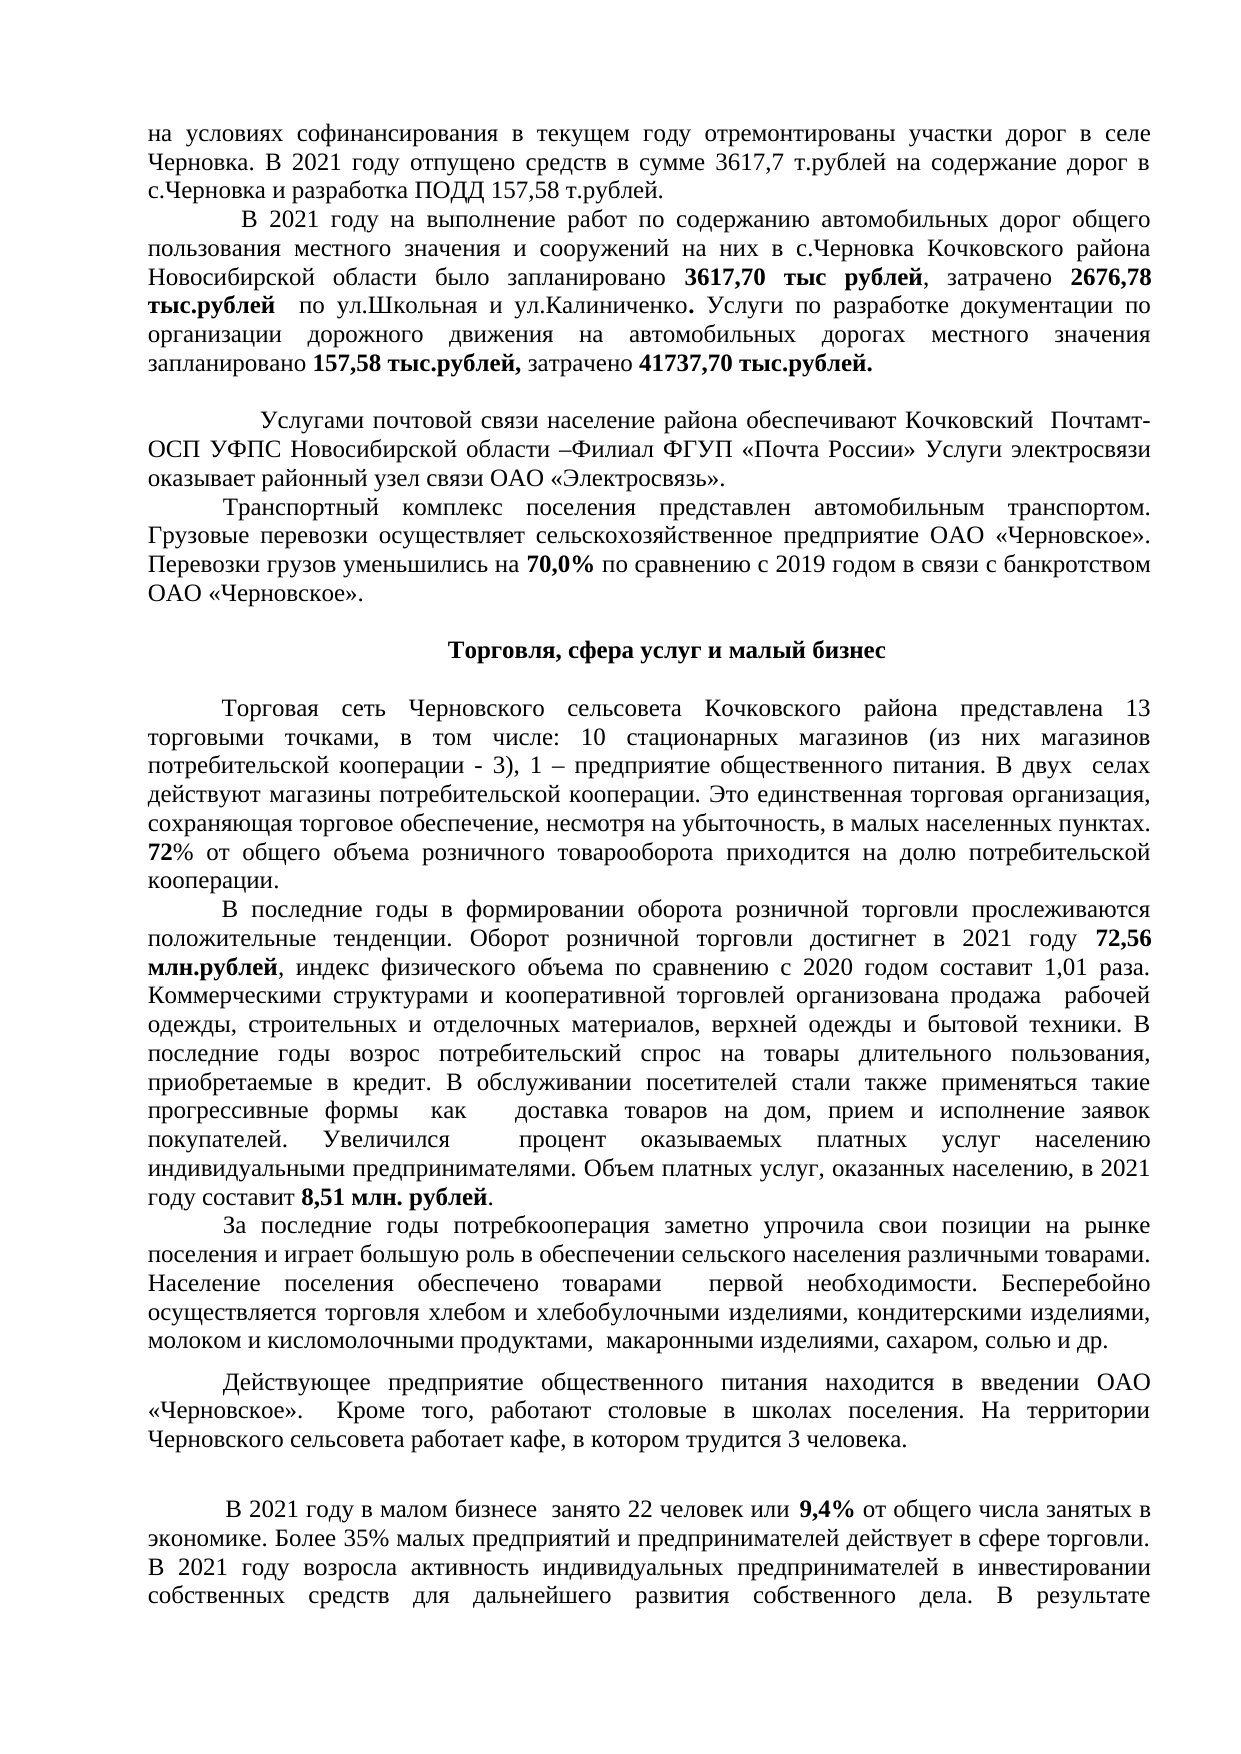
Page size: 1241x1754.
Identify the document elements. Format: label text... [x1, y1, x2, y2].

text Торговая сеть Черновского сельсовета Кочковского района представлена 13 торговыми точками, в том числе: 10 стационарных магазинов (из них магазинов потребительской кооперации - 3), 1 – предприятие общественного питания. В двух селах действуют магазины потребительской кооперации. Это единственная торговая организация, сохраняющая торговое обеспечение, несмотря на убыточность, в малых населенных пунктах. 72% от общего объема розничного товарооборота приходится на долю потребительской кооперации. [148, 693, 1152, 894]
text В последние годы в формировании оборота розничной торговли прослеживаются положительные тенденции. Оборот розничной торговли достигнет в 2021 году 72,56 млн.рублей, индекс физического объема по сравнению с 2020 годом составит 1,01 раза. Коммерческими структурами и кооперативной торговлей организована продажа рабочей одежды, строительных и отделочных материалов, верхней одежды и бытовой техники. В последние годы возрос потребительский спрос на товары длительного пользования, приобретаемые в кредит. В обслуживании посетителей стали также применяться такие прогрессивные формы как доставка товаров на дом, прием и исполнение заявок покупателей. Увеличился процент оказываемых платных услуг населению индивидуальными предпринимателями. Объем платных услуг, оказанных населению, в 2021 году составит 8,51 млн. рублей. [148, 894, 1152, 1211]
text Торговля, сфера услуг и малый бизнес [148, 636, 1152, 664]
text За последние годы потребкооперация заметно упрочила свои позиции на рынке поселения и играет большую роль в обеспечении сельского населения различными товарами. Население поселения обеспечено товарами первой необходимости. Бесперебойно осуществляется торговля хлебом и хлебобулочными изделиями, кондитерскими изделиями, молоком и кисломолочными продуктами, макаронными изделиями, сахаром, солью и др. [148, 1211, 1152, 1354]
text В 2021 году на выполнение работ по содержанию автомобильных дорог общего пользования местного значения и сооружений на них в с.Черновка Кочковского района Новосибирской области было запланировано 3617,70 тыс рублей, затрачено 2676,78 тыс.рублей по ул.Школьная и ул.Калиниченко. Услуги по разработке документации по организации дорожного движения на автомобильных дорогах местного значения запланировано 157,58 тыс.рублей, затрачено 41737,70 тыс.рублей. [148, 204, 1152, 377]
text Транспортный комплекс поселения представлен автомобильным транспортом. Грузовые перевозки осуществляет сельскохозяйственное предприятие ОАО «Черновское». Перевозки грузов уменьшились на 70,0% по сравнению с 2019 годом в связи с банкротством ОАО «Черновское». [148, 492, 1152, 607]
text Действующее предприятие общественного питания находится в введении ОАО «Черновское». Кроме того, работают столовые в школах поселения. На территории Черновского сельсовета работает кафе, в котором трудится 3 человека. [148, 1367, 1152, 1453]
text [148, 118, 1152, 204]
text Услугами почтовой связи население района обеспечивают Кочковский Почтамт-ОСП УФПС Новосибирской области –Филиал ФГУП «Почта России» Услуги электросвязи оказывает районный узел связи ОАО «Электросвязь». [148, 406, 1152, 492]
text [148, 1494, 1152, 1609]
